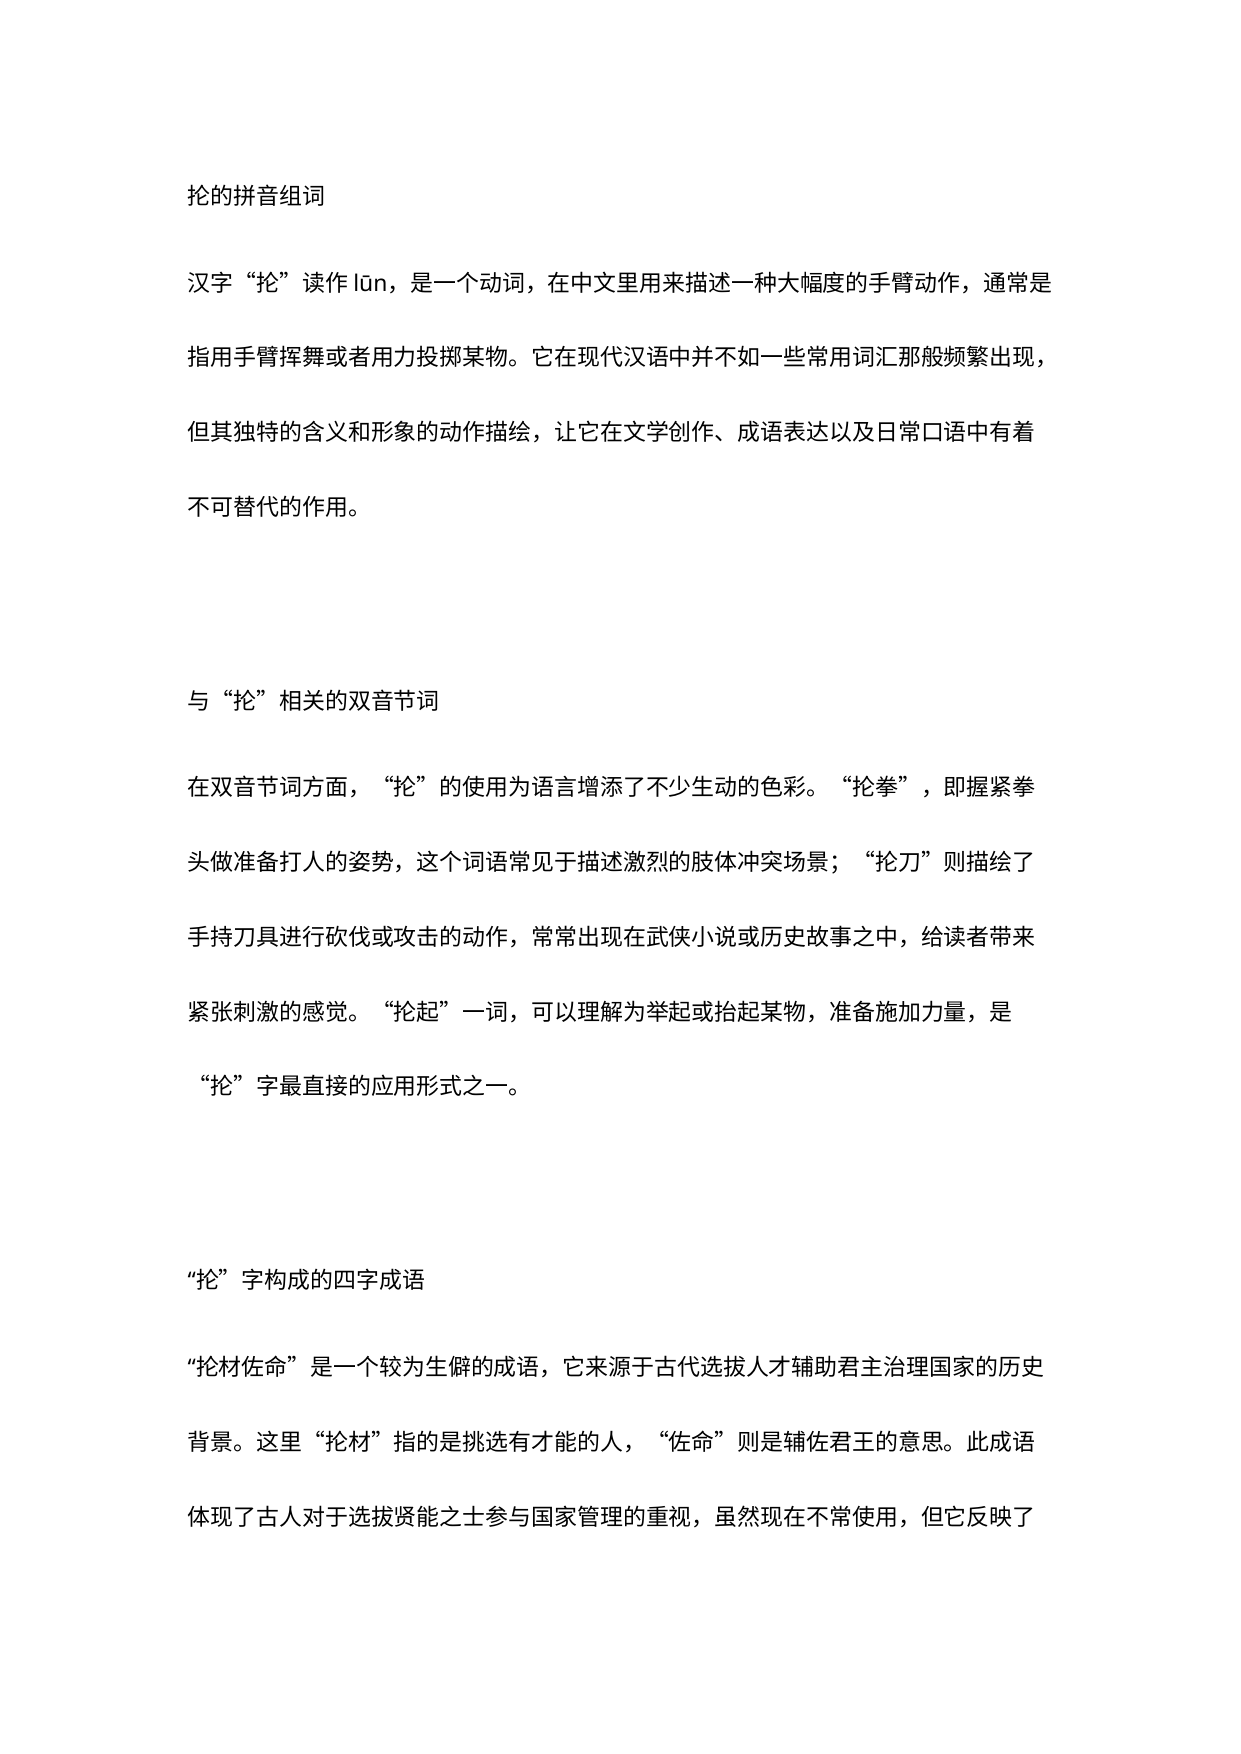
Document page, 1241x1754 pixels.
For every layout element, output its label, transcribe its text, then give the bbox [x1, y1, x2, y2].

text 汉字“抡”读作 lūn，是一个动词，在中文里用来描述一种大幅度的手臂动作，通常是指用手臂挥舞或者用力投掷某物。它在现代汉语中并不如一些常用词汇那般频繁出现，但其独特的含义和形象的动作描绘，让它在文学创作、成语表达以及日常口语中有着不可替代的作用。 [187, 248, 1053, 538]
text 在双音节词方面，“抡”的使用为语言增添了不少生动的色彩。“抡拳”，即握紧拳头做准备打人的姿势，这个词语常见于描述激烈的肢体冲突场景；“抡刀”则描绘了手持刀具进行砍伐或攻击的动作，常常出现在武侠小说或历史故事之中，给读者带来紧张刺激的感觉。“抡起”一词，可以理解为举起或抬起某物，准备施加力量，是“抡”字最直接的应用形式之一。 [187, 753, 1053, 1117]
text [187, 1333, 1053, 1547]
text 抡的拼音组词 [187, 162, 1053, 227]
text 与“抡”相关的双音节词 [187, 667, 1053, 732]
text “抡”字构成的四字成语 [187, 1246, 1053, 1311]
